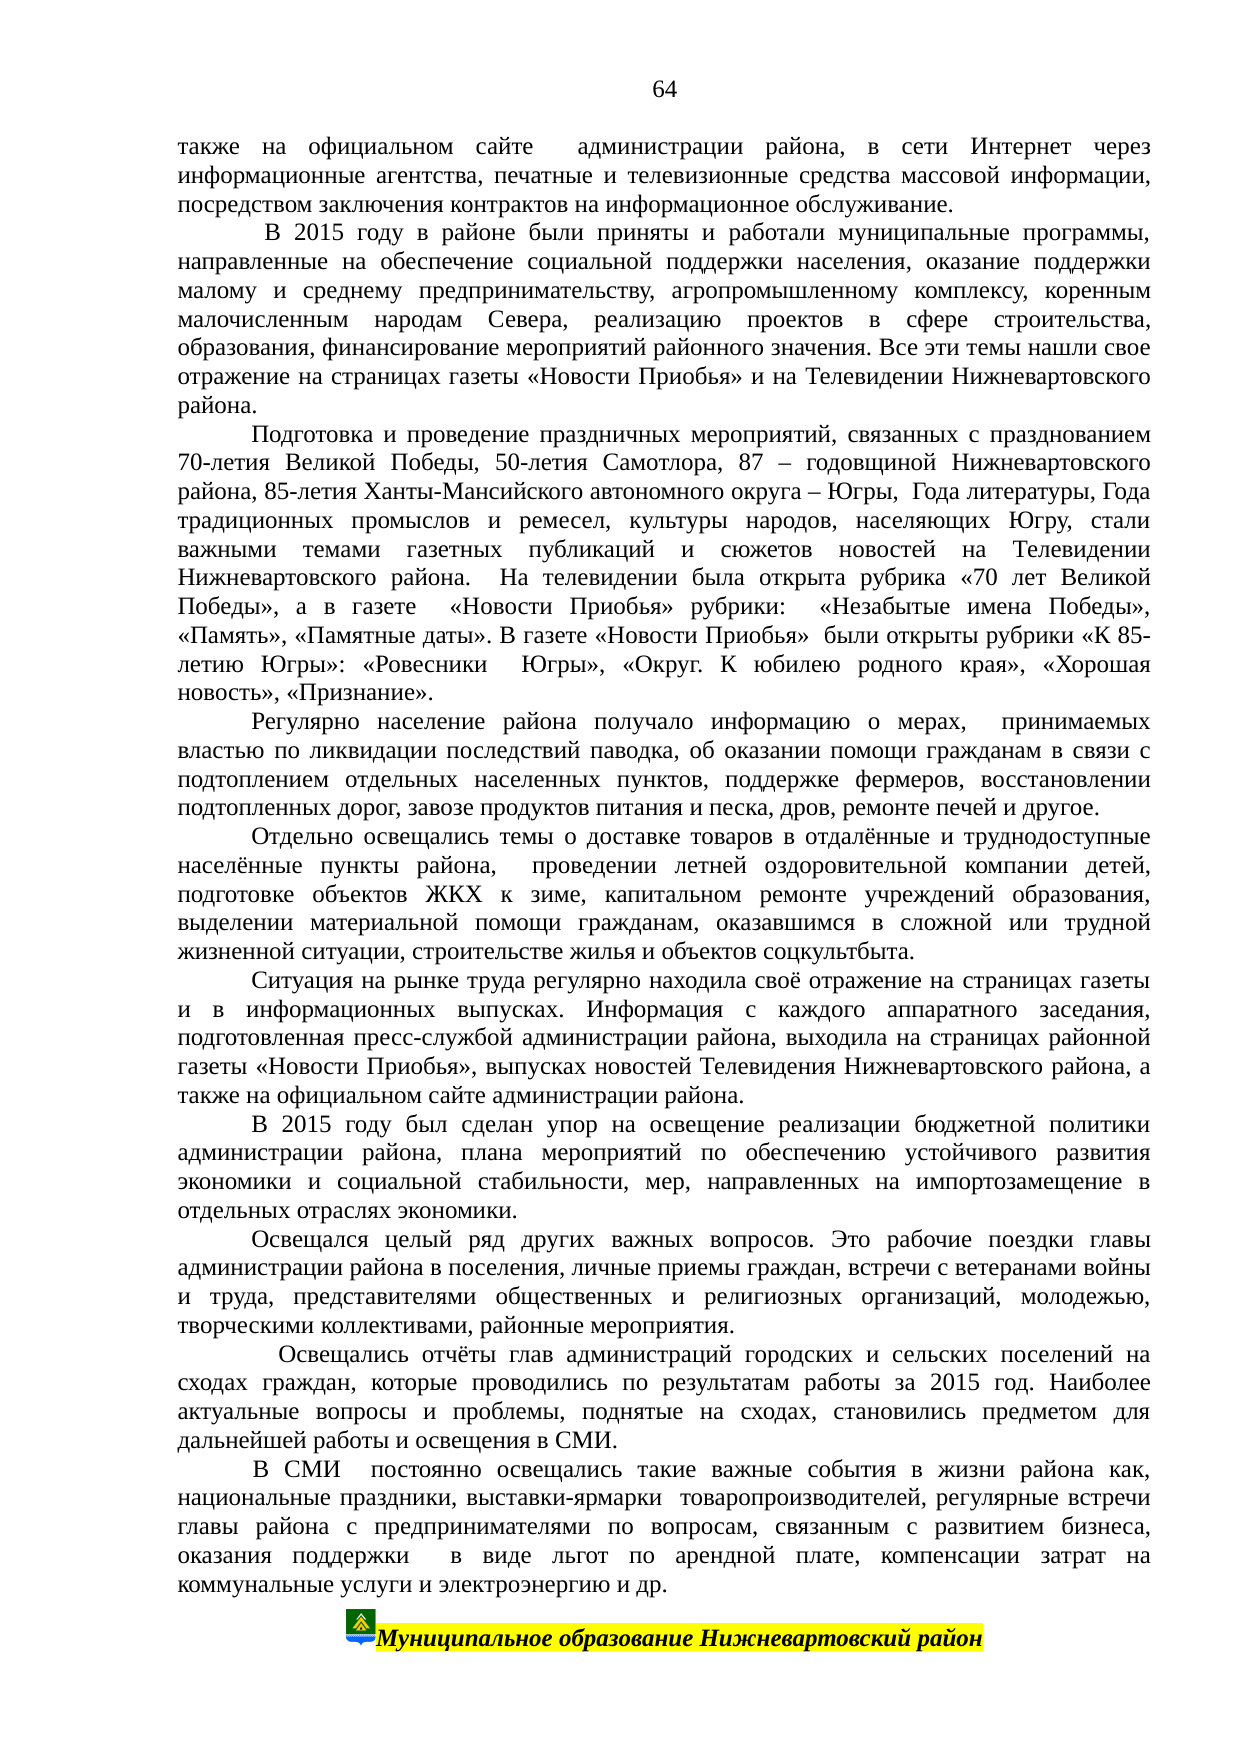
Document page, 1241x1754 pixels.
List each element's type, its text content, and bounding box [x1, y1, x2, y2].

text Освещался целый ряд других важных вопросов. Это рабочие поездки главы администрации района в поселения, личные приемы граждан, встречи с ветеранами войны и труда, представителями общественных и религиозных организаций, молодежью, творческими коллективами, районные мероприятия. [177, 1224, 1152, 1339]
text Освещались отчёты глав администраций городских и сельских поселений на сходах граждан, которые проводились по результатам работы за 2015 год. Наиболее актуальные вопросы и проблемы, поднятые на сходах, становились предметом для дальнейшей работы и освещения в СМИ. [177, 1339, 1152, 1454]
text Регулярно население района получало информацию о мерах, принимаемых властью по ликвидации последствий паводка, об оказании помощи гражданам в связи с подтоплением отдельных населенных пунктов, поддержке фермеров, восстановлении подтопленных дорог, завозе продуктов питания и песка, дров, ремонте печей и другое. [177, 706, 1152, 821]
text Подготовка и проведение праздничных мероприятий, связанных с празднованием 70-летия Великой Победы, 50-летия Самотлора, 87 – годовщиной Нижневартовского района, 85-летия Ханты-Мансийского автономного округа – Югры, Года литературы, Года традиционных промыслов и ремесел, культуры народов, населяющих Югру, стали важными темами газетных публикаций и сюжетов новостей на Телевидении Нижневартовского района. На телевидении была открыта рубрика «70 лет Великой Победы», а в газете «Новости Приобья» рубрики: «Незабытые имена Победы», «Память», «Памятные даты». В газете «Новости Приобья» были открыты рубрики «К 85-летию Югры»: «Ровесники Югры», «Округ. К юбилею родного края», «Хорошая новость», «Признание». [177, 419, 1152, 706]
text Ситуация на рынке труда регулярно находила своё отражение на страницах газеты и в информационных выпусках. Информация с каждого аппаратного заседания, подготовленная пресс-службой администрации района, выходила на страницах районной газеты «Новости Приобья», выпусках новостей Телевидения Нижневартовского района, а также на официальном сайте администрации района. [177, 965, 1152, 1109]
text В 2015 году в районе были приняты и работали муниципальные программы, направленные на обеспечение социальной поддержки населения, оказание поддержки малому и среднему предпринимательству, агропромышленному комплексу, коренным малочисленным народам Севера, реализацию проектов в сфере строительства, образования, финансирование мероприятий районного значения. Все эти темы нашли свое отражение на страницах газеты «Новости Приобья» и на Телевидении Нижневартовского района. [177, 217, 1152, 419]
picture [346, 1609, 376, 1646]
text В СМИ постоянно освещались такие важные события в жизни района как, национальные праздники, выставки-ярмарки товаропроизводителей, регулярные встречи главы района с предпринимателями по вопросам, связанным с развитием бизнеса, оказания поддержки в виде льгот по арендной плате, компенсации затрат на коммунальные услуги и электроэнергию и др. [177, 1454, 1152, 1597]
text В 2015 году был сделан упор на освещение реализации бюджетной политики администрации района, плана мероприятий по обеспечению устойчивого развития экономики и социальной стабильности, мер, направленных на импортозамещение в отдельных отраслях экономики. [177, 1109, 1152, 1224]
text Отдельно освещались темы о доставке товаров в отдалённые и труднодоступные населённые пункты района, проведении летней оздоровительной компании детей, подготовке объектов ЖКХ к зиме, капитальном ремонте учреждений образования, выделении материальной помощи гражданам, оказавшимся в сложной или трудной жизненной ситуации, строительстве жилья и объектов соцкультбыта. [177, 821, 1152, 965]
